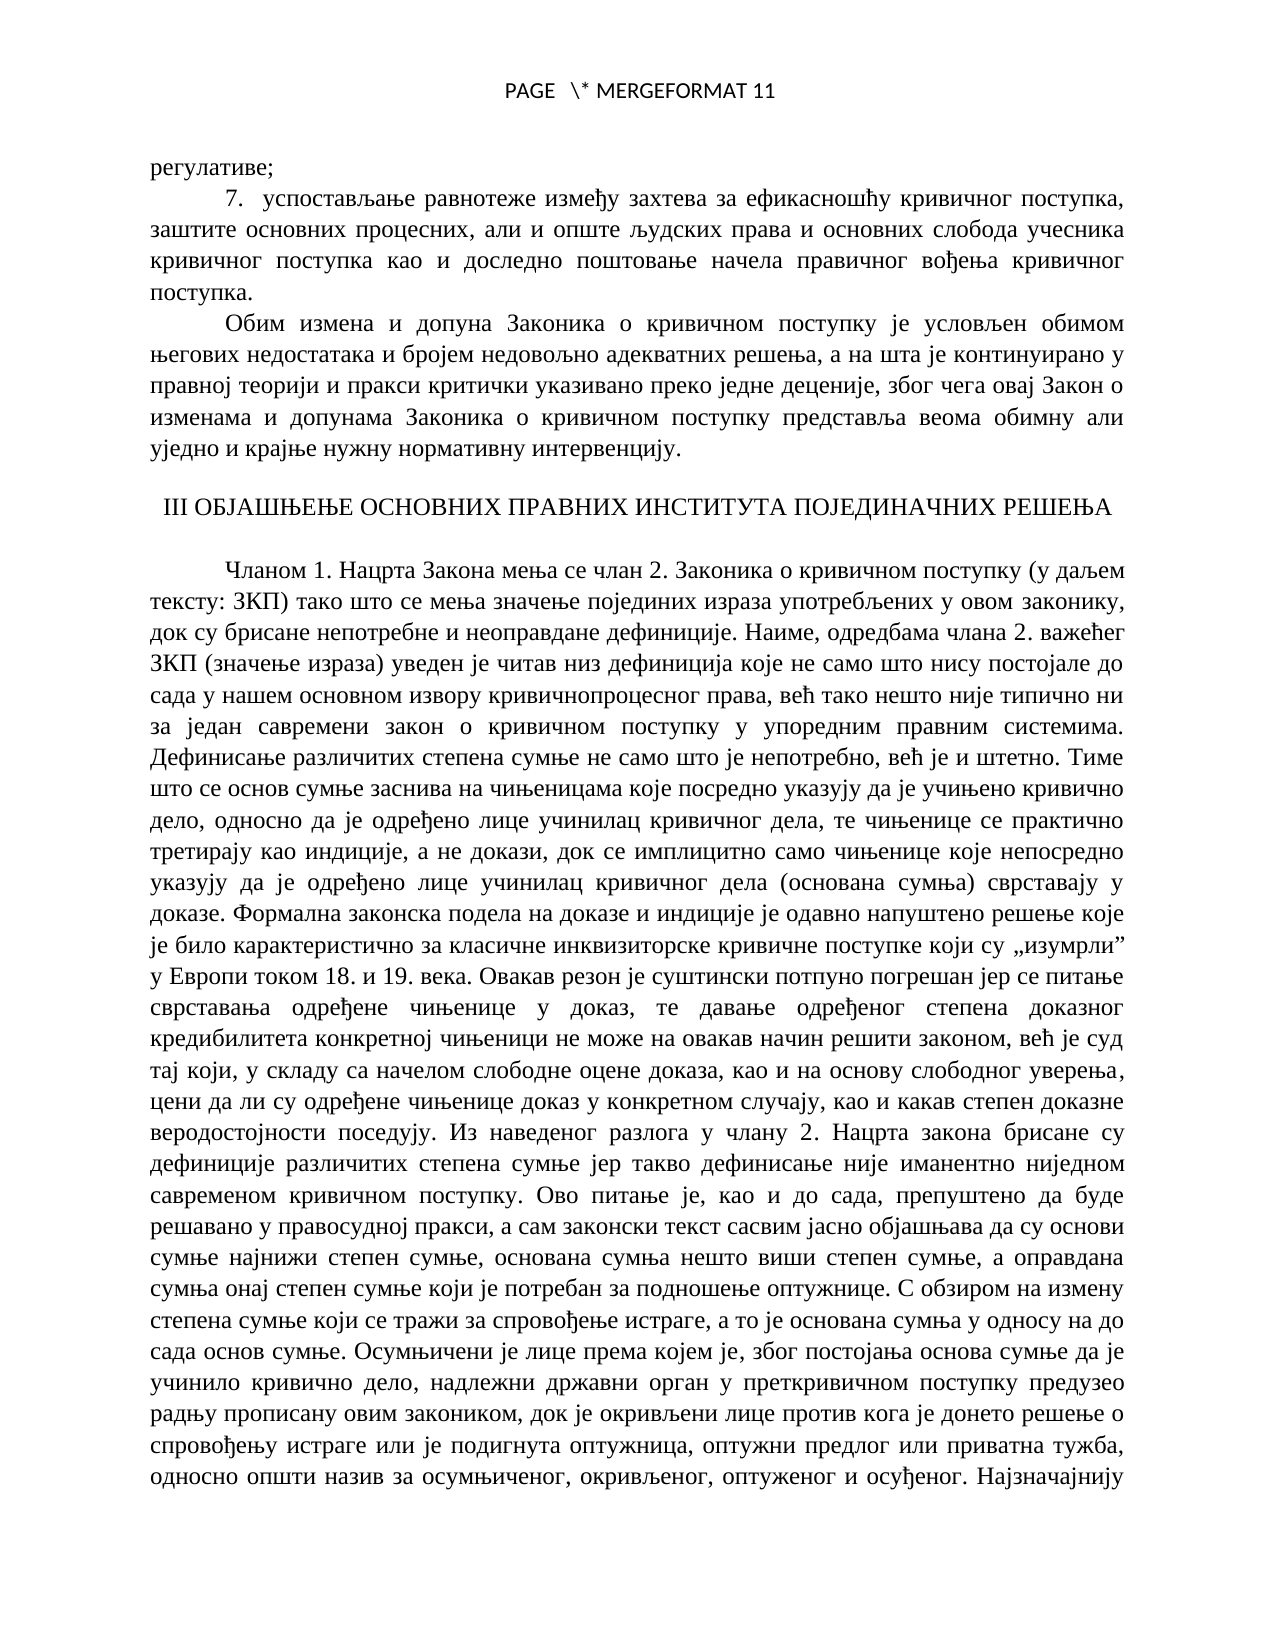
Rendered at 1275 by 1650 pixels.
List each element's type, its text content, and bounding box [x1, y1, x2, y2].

text Обим измена и допуна Законика о кривичном поступку је условљен обимом његових недостатака и бројем недовољно адекватних решења, а на шта је континуирано у правној теорији и пракси критички указивано преко једне деценије, због чега овај Закон о изменама и допунама Законика о кривичном поступку представља веома обимну али уједно и крајње нужну нормативну интервенцију. [150, 306, 1125, 462]
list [150, 150, 1125, 181]
text III ОБЈАШЊЕЊЕ ОСНОВНИХ ПРАВНИХ ИНСТИТУТА ПОЈЕДИНАЧНИХ РЕШЕЊА [150, 491, 1125, 522]
list успостављање равнотеже између захтева за ефикасношћу кривичног поступка, заштите основних процесних, али и опште људских права и основних слобода учесника кривичног поступка као и доследно поштовање начела правичног вођења кривичног поступка. [150, 181, 1125, 306]
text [150, 553, 1125, 1491]
